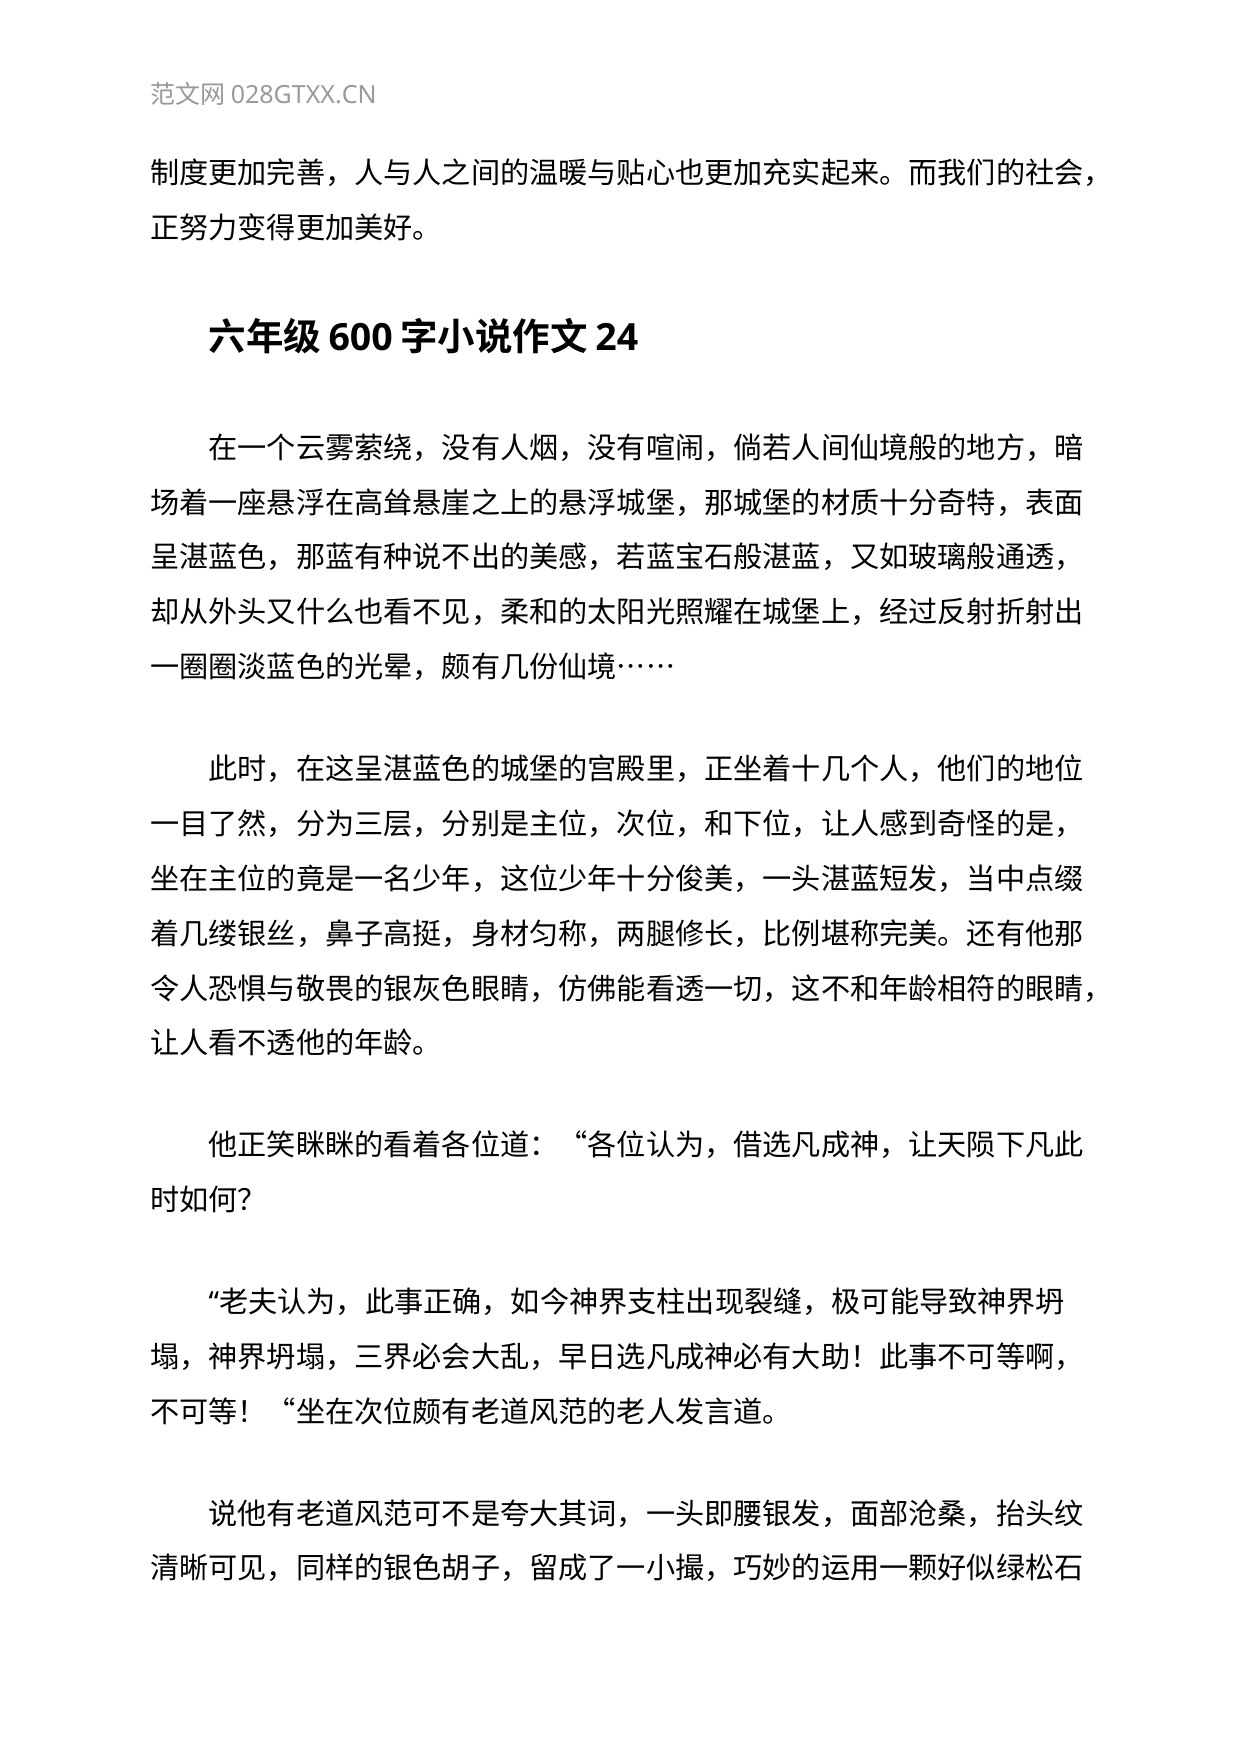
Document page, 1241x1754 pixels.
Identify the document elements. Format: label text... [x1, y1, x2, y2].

text 在一个云雾萦绕，没有人烟，没有喧闹，倘若人间仙境般的地方，暗场着一座悬浮在高耸悬崖之上的悬浮城堡，那城堡的材质十分奇特，表面呈湛蓝色，那蓝有种说不出的美感，若蓝宝石般湛蓝，又如玻璃般通透，却从外头又什么也看不见，柔和的太阳光照耀在城堡上，经过反射折射出一圈圈淡蓝色的光晕，颇有几份仙境…… [150, 424, 1090, 686]
text 他正笑眯眯的看着各位道：“各位认为，借选凡成神，让天陨下凡此时如何？ [150, 1122, 1090, 1219]
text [150, 1490, 1090, 1587]
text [150, 150, 1090, 247]
text 六年级600字小说作文24 [150, 307, 1090, 361]
text 此时，在这呈湛蓝色的城堡的宫殿里，正坐着十几个人，他们的地位一目了然，分为三层，分别是主位，次位，和下位，让人感到奇怪的是，坐在主位的竟是一名少年，这位少年十分俊美，一头湛蓝短发，当中点缀着几缕银丝，鼻子高挺，身材匀称，两腿修长，比例堪称完美。还有他那令人恐惧与敬畏的银灰色眼睛，仿佛能看透一切，这不和年龄相符的眼睛，让人看不透他的年龄。 [150, 746, 1090, 1062]
text “老夫认为，此事正确，如今神界支柱出现裂缝，极可能导致神界坍塌，神界坍塌，三界必会大乱，早日选凡成神必有大助！此事不可等啊，不可等！“坐在次位颇有老道风范的老人发言道。 [150, 1278, 1090, 1431]
